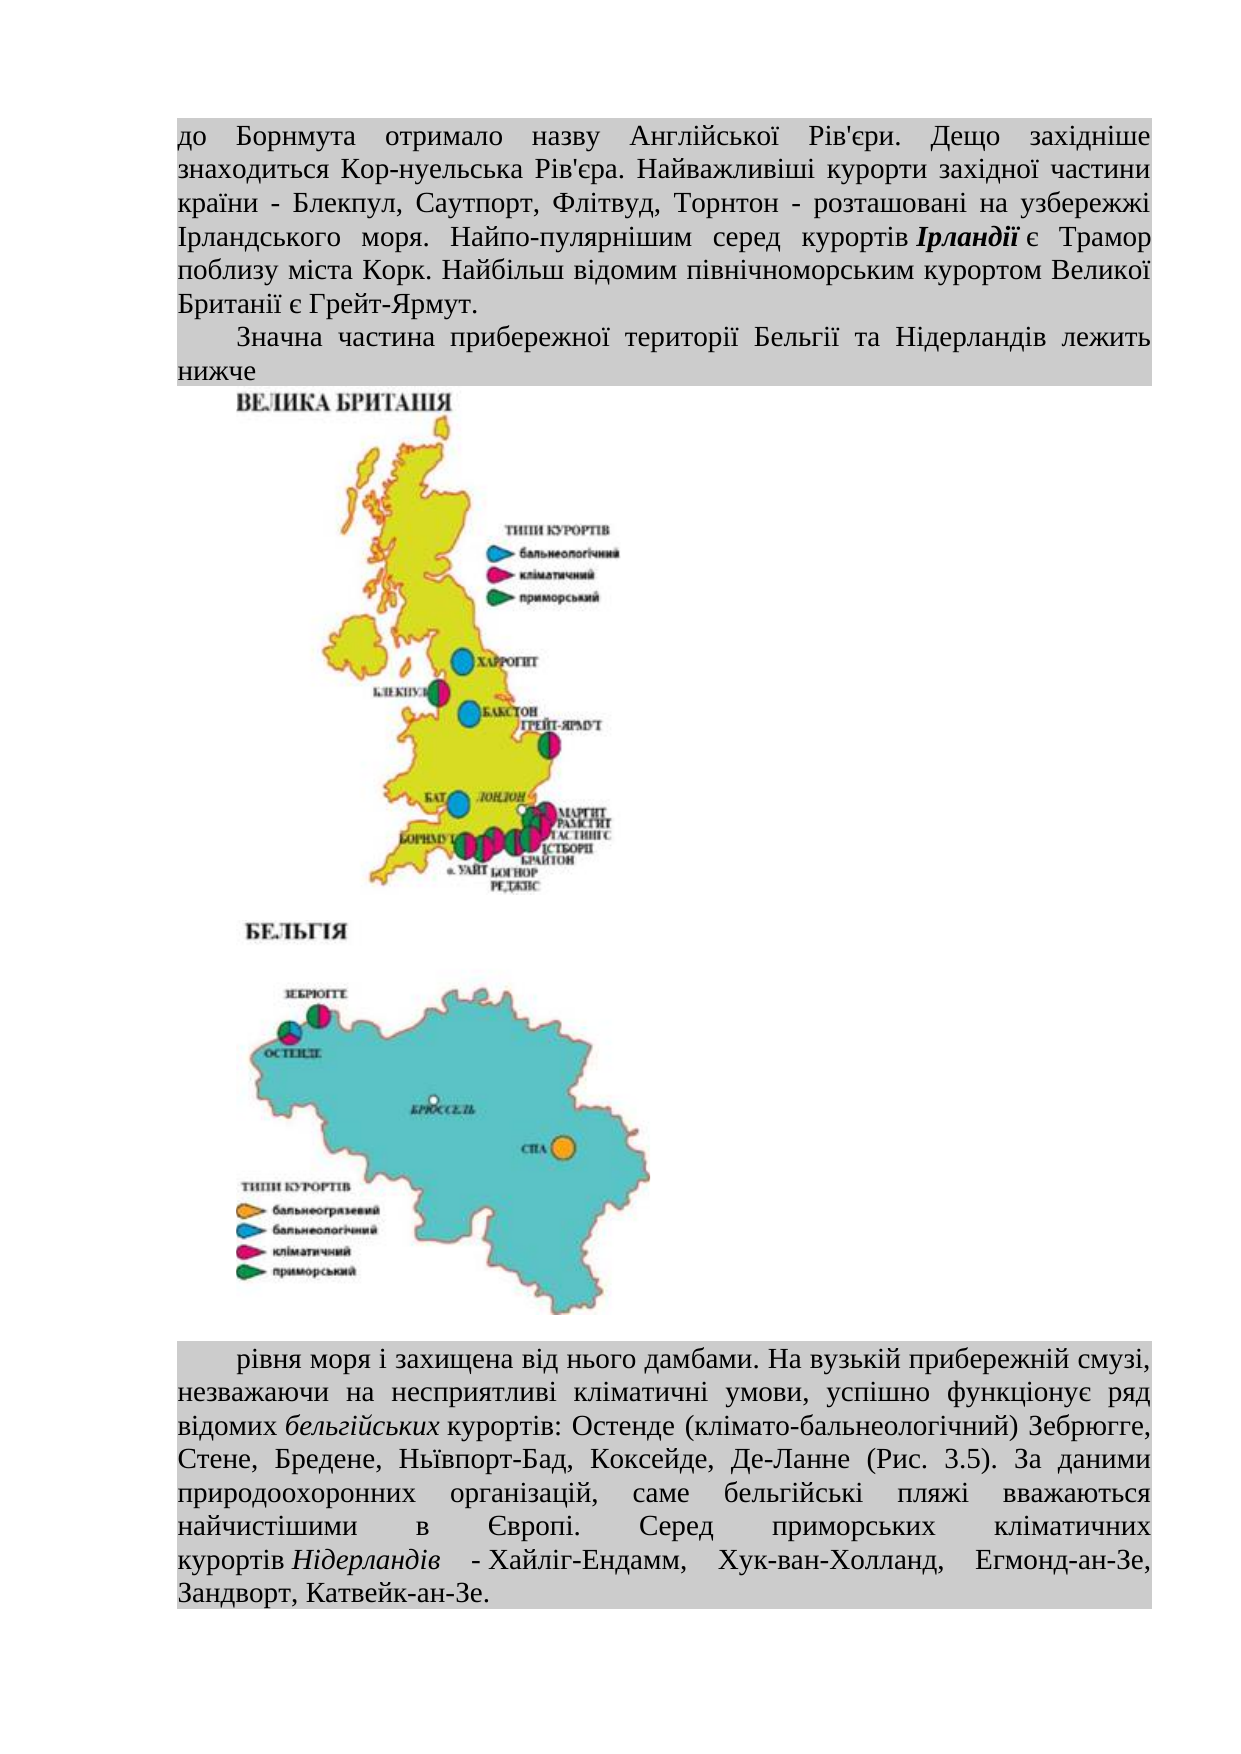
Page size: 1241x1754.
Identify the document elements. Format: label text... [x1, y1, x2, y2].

picture [236, 386, 621, 895]
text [177, 118, 1152, 319]
picture [236, 920, 651, 1315]
text рівня моря і захищена від нього дамбами. На вузькій прибережній смузі, незважаючи на несприятливі кліматичні умови, успішно функціонує ряд відомих бельгійських курортів: Остенде (клімато-бальнеологічний) Зебрюгге, Стене, Бредене, Ньївпорт-Бад, Коксейде, Де-Ланне (Рис. 3.5). За даними природоохоронних організацій, саме бельгійські пляжі вважаються найчистішими в Європі. Серед приморських кліматичних курортів Нідерландів - Хайліг-Ендамм, Хук-ван-Холланд, Егмонд-ан-Зе, Зандворт, Катвейк-ан-Зе. [177, 1341, 1152, 1609]
text Значна частина прибережної території Бельгії та Нідерландів лежить нижче [177, 319, 1152, 386]
